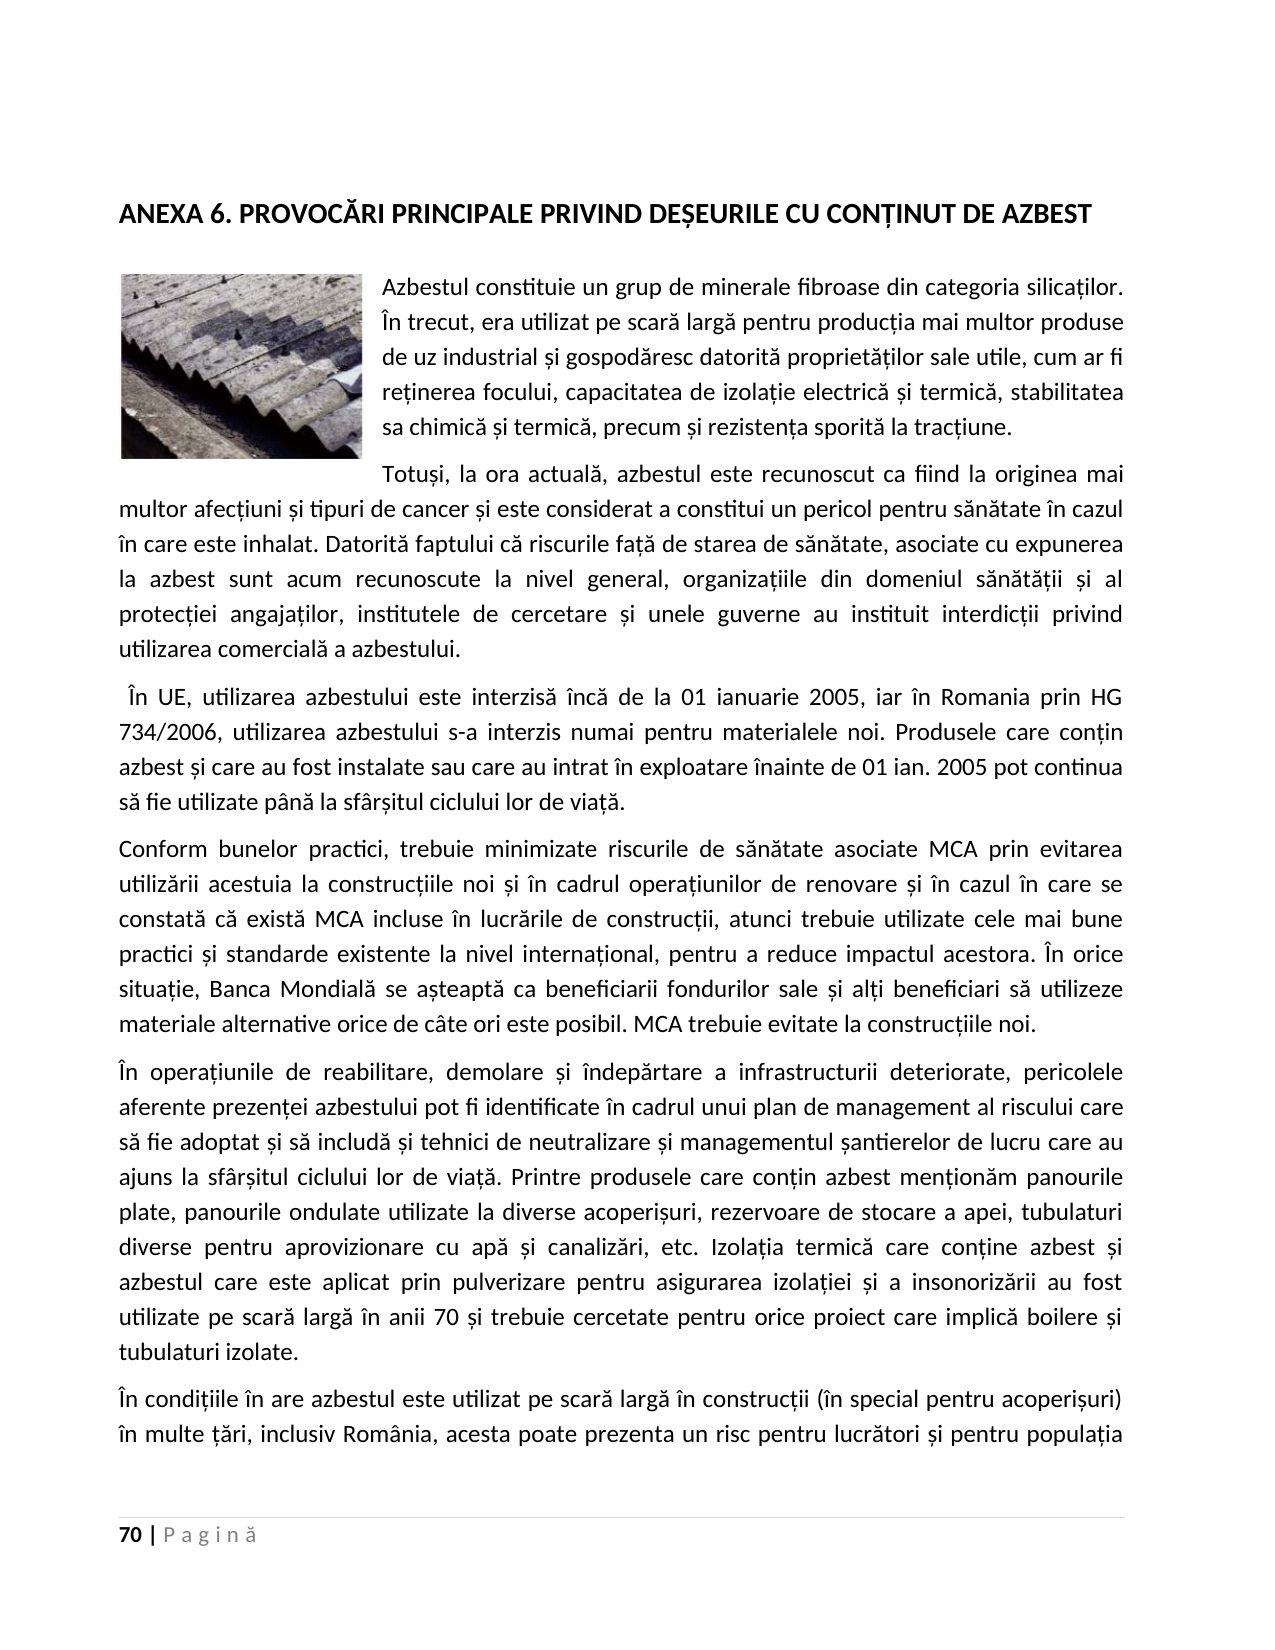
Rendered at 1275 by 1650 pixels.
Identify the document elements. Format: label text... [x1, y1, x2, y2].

subtitle ANEXA 6. PROVOCĂRI PRINCIPALE PRIVIND DEȘEURILE CU CONȚINUT DE AZBEST [118, 195, 1125, 230]
picture [118, 274, 364, 460]
text În operațiunile de reabilitare, demolare și îndepărtare a infrastructurii deteriorate, pericolele aferente prezenței azbestului pot fi identificate în cadrul unui plan de management al riscului care să fie adoptat și să includă și tehnici de neutralizare și managementul șantierelor de lucru care au ajuns la sfârșitul ciclului lor de viață. Printre produsele care conțin azbest menționăm panourile plate, panourile ondulate utilizate la diverse acoperișuri, rezervoare de stocare a apei, tubulaturi diverse pentru aprovizionare cu apă și canalizări, etc. Izolația termică care conține azbest și azbestul care este aplicat prin pulverizare pentru asigurarea izolației și a insonorizării au fost utilizate pe scară largă în anii 70 și trebuie cercetate pentru orice proiect care implică boilere și tubulaturi izolate. [118, 1056, 1125, 1366]
text Conform bunelor practici, trebuie minimizate riscurile de sănătate asociate MCA prin evitarea utilizării acestuia la construcțiile noi și în cadrul operațiunilor de renovare și în cazul în care se constată că există MCA incluse în lucrările de construcții, atunci trebuie utilizate cele mai bune practici și standarde existente la nivel internațional, pentru a reduce impactul acestora. În orice situație, Banca Mondială se așteaptă ca beneficiarii fondurilor sale și alți beneficiari să utilizeze materiale alternative orice de câte ori este posibil. MCA trebuie evitate la construcțiile noi. [118, 833, 1125, 1039]
text Totuși, la ora actuală, azbestul este recunoscut ca fiind la originea mai multor afecțiuni și tipuri de cancer și este considerat a constitui un pericol pentru sănătate în cazul în care este inhalat. Datorită faptului că riscurile față de starea de sănătate, asociate cu expunerea la azbest sunt acum recunoscute la nivel general, organizațiile din domeniul sănătății și al protecției angajaților, institutele de cercetare și unele guverne au instituit interdicții privind utilizarea comercială a azbestului. [118, 458, 1125, 664]
text Azbestul constituie un grup de minerale fibroase din categoria silicaților. În trecut, era utilizat pe scară largă pentru producția mai multor produse de uz industrial și gospodăresc datorită proprietăților sale utile, cum ar fi reținerea focului, capacitatea de izolație electrică și termică, stabilitatea sa chimică și termică, precum și rezistența sporită la tracțiune. [118, 271, 1125, 441]
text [118, 1383, 1125, 1449]
text În UE, utilizarea azbestului este interzisă încă de la 01 ianuarie 2005, iar în Romania prin HG 734/2006, utilizarea azbestului s-a interzis numai pentru materialele noi. Produsele care conțin azbest și care au fost instalate sau care au intrat în exploatare înainte de 01 ian. 2005 pot continua să fie utilizate până la sfârșitul ciclului lor de viață. [118, 681, 1125, 816]
